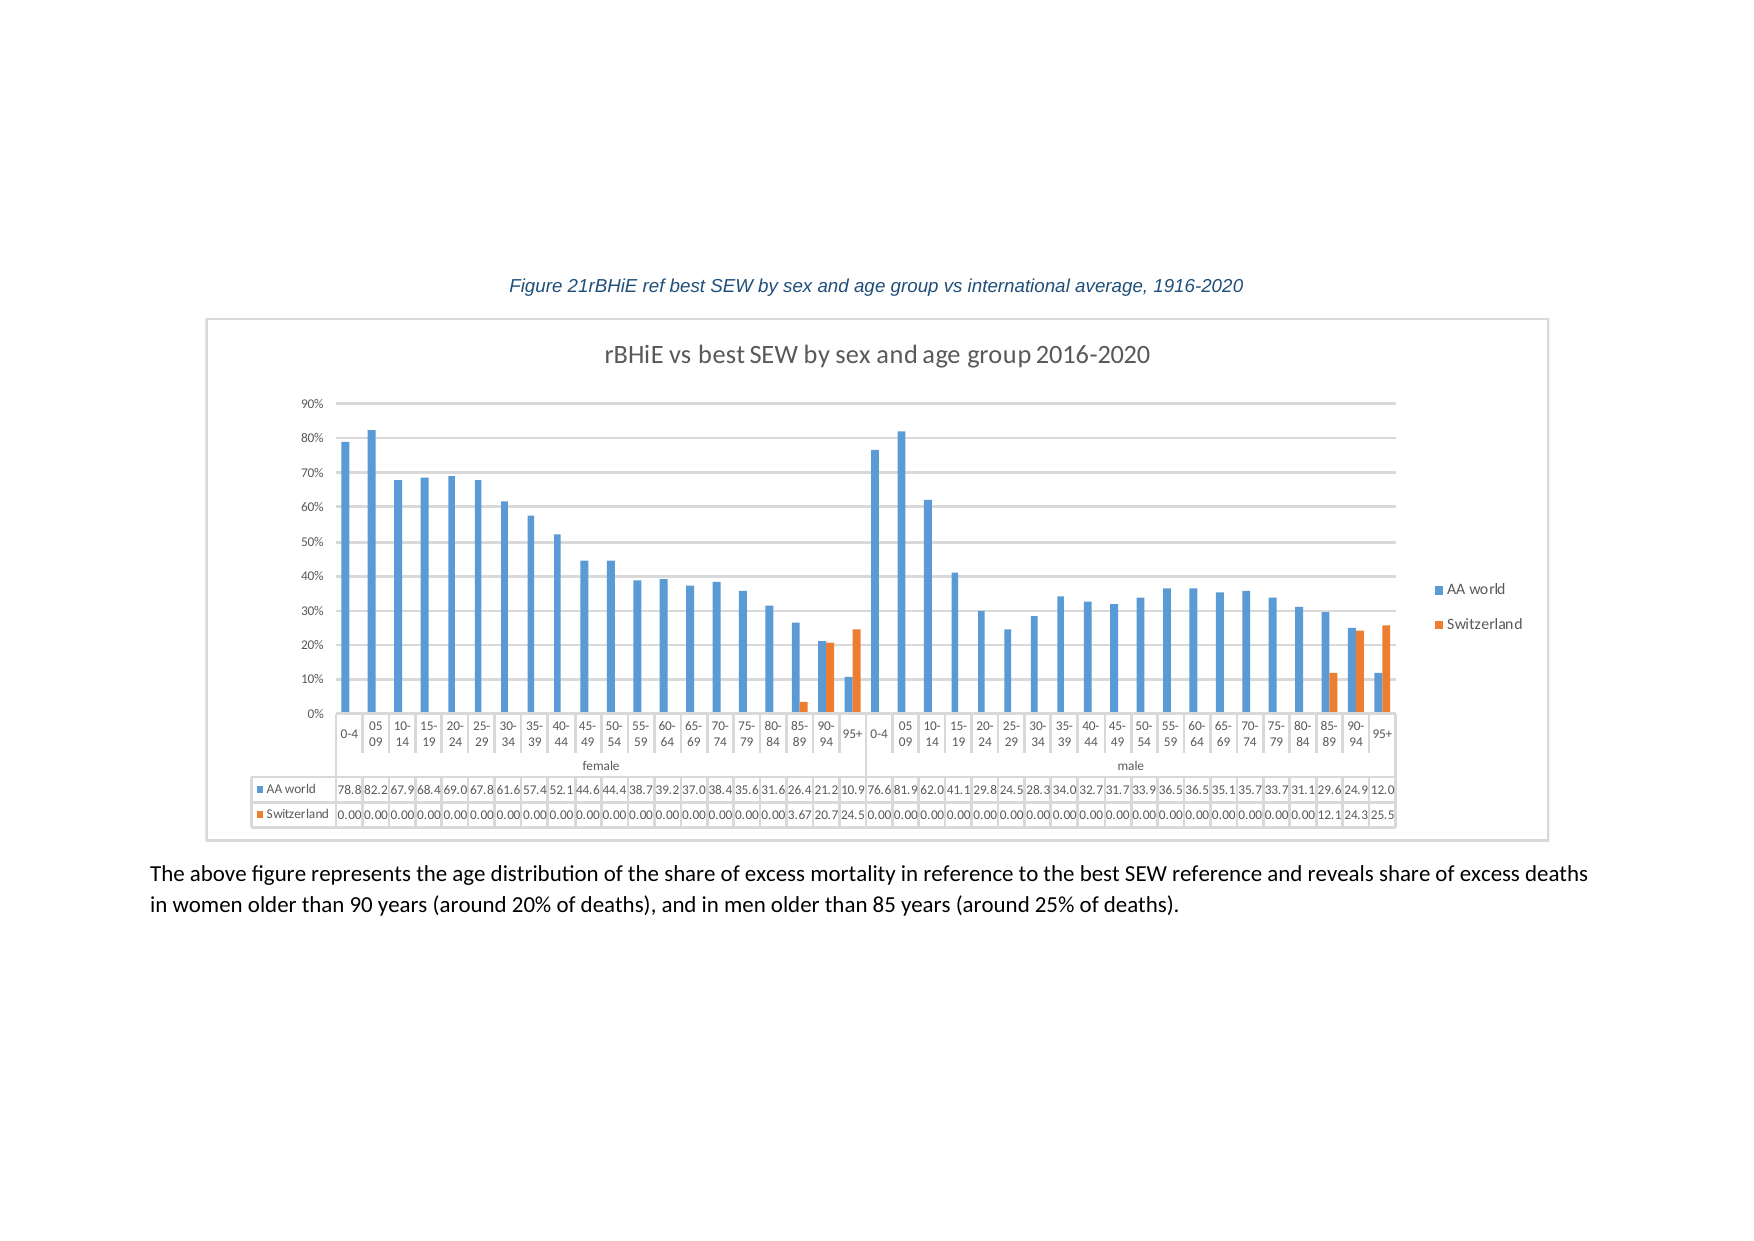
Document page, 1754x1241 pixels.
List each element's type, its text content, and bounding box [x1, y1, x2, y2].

text The above figure represents the age distribution of the share of excess mortality in reference to the best SEW reference and reveals share of excess deaths in women older than 90 years (around 20% of deaths), and in men older than 85 years (around 25% of deaths). [150, 859, 1604, 918]
text Figure 21rBHiE ref best SEW by sex and age group vs international average, 1916-2020 [150, 275, 1604, 296]
